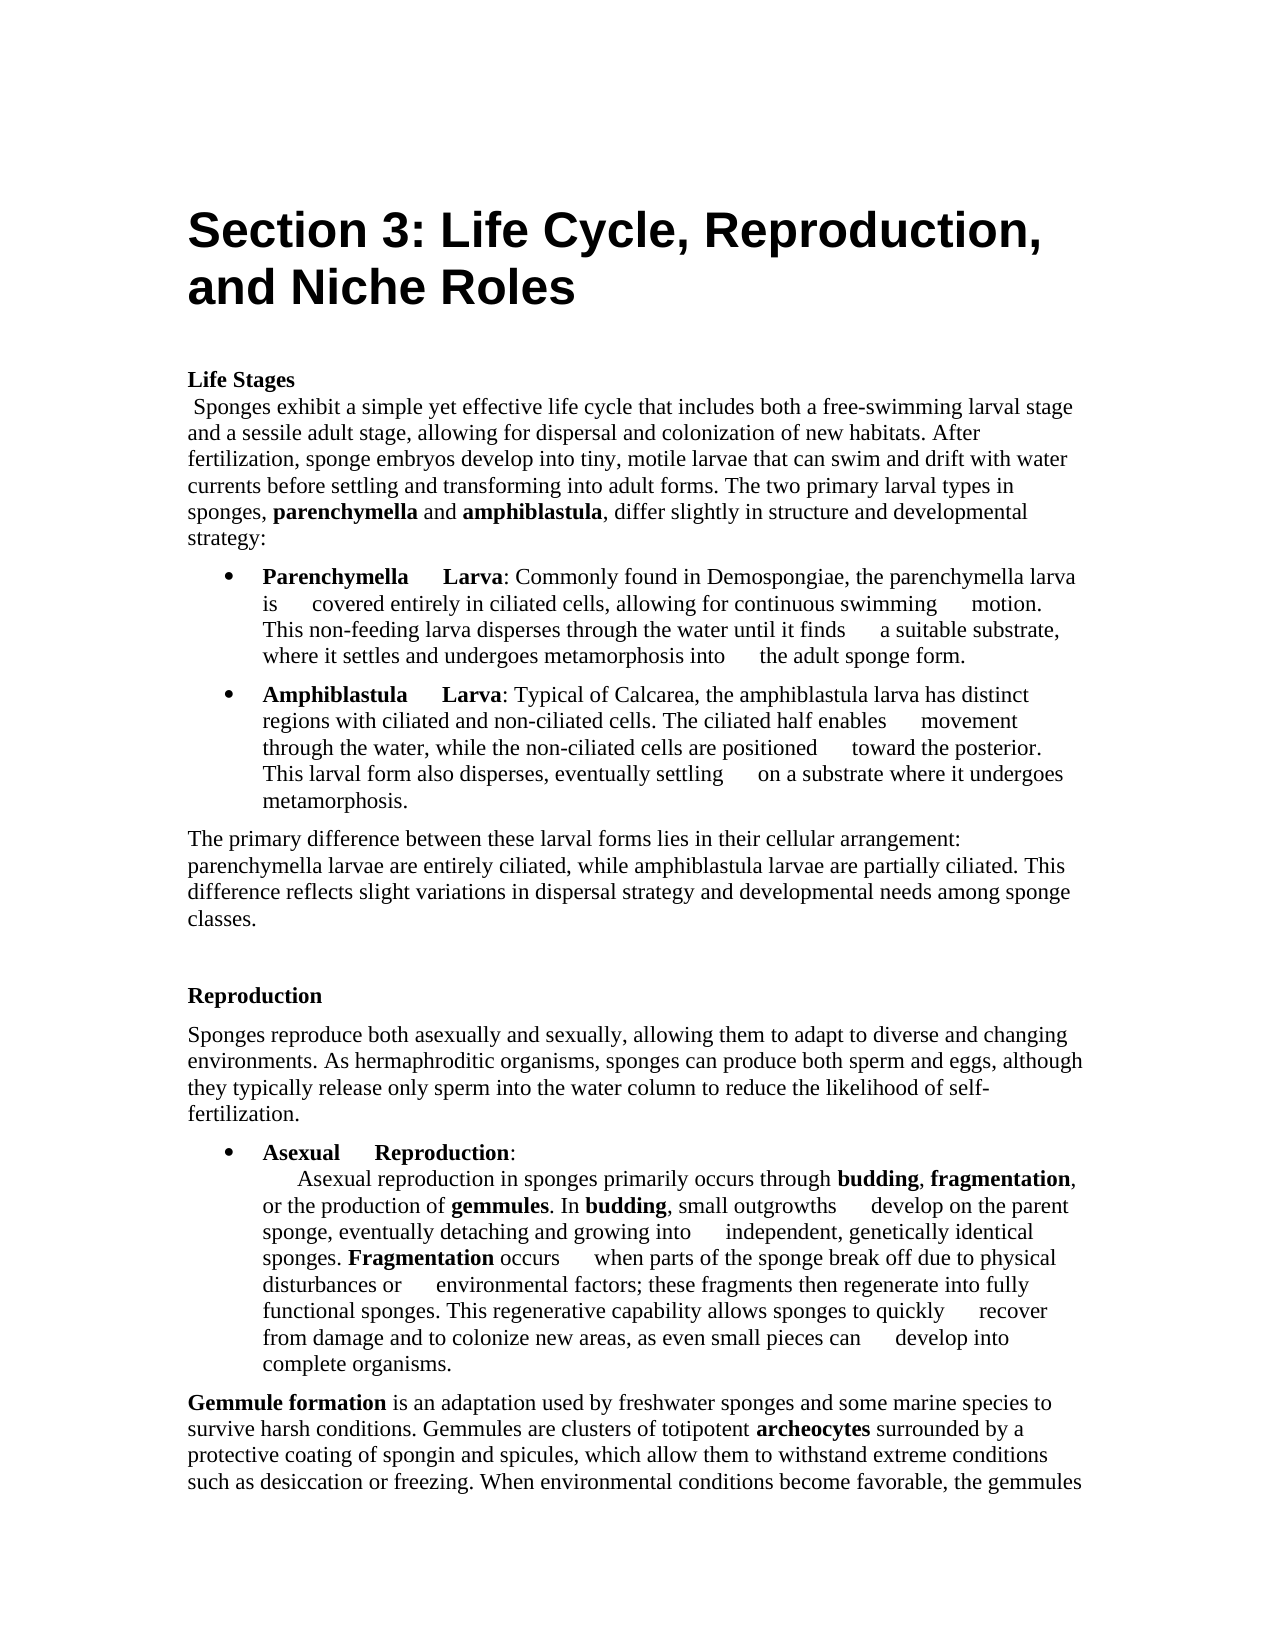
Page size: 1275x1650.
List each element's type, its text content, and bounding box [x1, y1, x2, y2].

text Life Stages Sponges exhibit a simple yet effective life cycle that includes both a free-swimming larval stage and a sessile adult stage, allowing for dispersal and colonization of new habitats. After fertilization, sponge embryos develop into tiny, motile larvae that can swim and drift with water currents before settling and transforming into adult forms. The two primary larval types in sponges, parenchymella and amphiblastula, differ slightly in structure and developmental strategy: [187, 366, 1087, 551]
list Parenchymella Larva: Commonly found in Demospongiae, the parenchymella larva is covered entirely in ciliated cells, allowing for continuous swimming motion. This non-feeding larva disperses through the water until it finds a suitable substrate, where it settles and undergoes metamorphosis into the adult sponge form. [225, 563, 1087, 669]
text Reproduction [187, 982, 1087, 1009]
list Amphiblastula Larva: Typical of Calcarea, the amphiblastula larva has distinct regions with ciliated and non-ciliated cells. The ciliated half enables movement through the water, while the non-ciliated cells are positioned toward the posterior. This larval form also disperses, eventually settling on a substrate where it undergoes metamorphosis. [225, 681, 1087, 813]
list Asexual Reproduction: Asexual reproduction in sponges primarily occurs through budding, fragmentation, or the production of gemmules. In budding, small outgrowths develop on the parent sponge, eventually detaching and growing into independent, genetically identical sponges. Fragmentation occurs when parts of the sponge break off due to physical disturbances or environmental factors; these fragments then regenerate into fully functional sponges. This regenerative capability allows sponges to quickly recover from damage and to colonize new areas, as even small pieces can develop into complete organisms. [225, 1139, 1087, 1376]
text Sponges reproduce both asexually and sexually, allowing them to adapt to diverse and changing environments. As hermaphroditic organisms, sponges can produce both sperm and eggs, although they typically release only sperm into the water column to reduce the likelihood of self-fertilization. [187, 1021, 1087, 1127]
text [187, 1389, 1087, 1494]
subtitle Section 3: Life Cycle, Reproduction, and Niche Roles [187, 200, 1087, 315]
text The primary difference between these larval forms lies in their cellular arrangement: parenchymella larvae are entirely ciliated, while amphiblastula larvae are partially ciliated. This difference reflects slight variations in dispersal strategy and developmental needs among sponge classes. [187, 826, 1087, 931]
